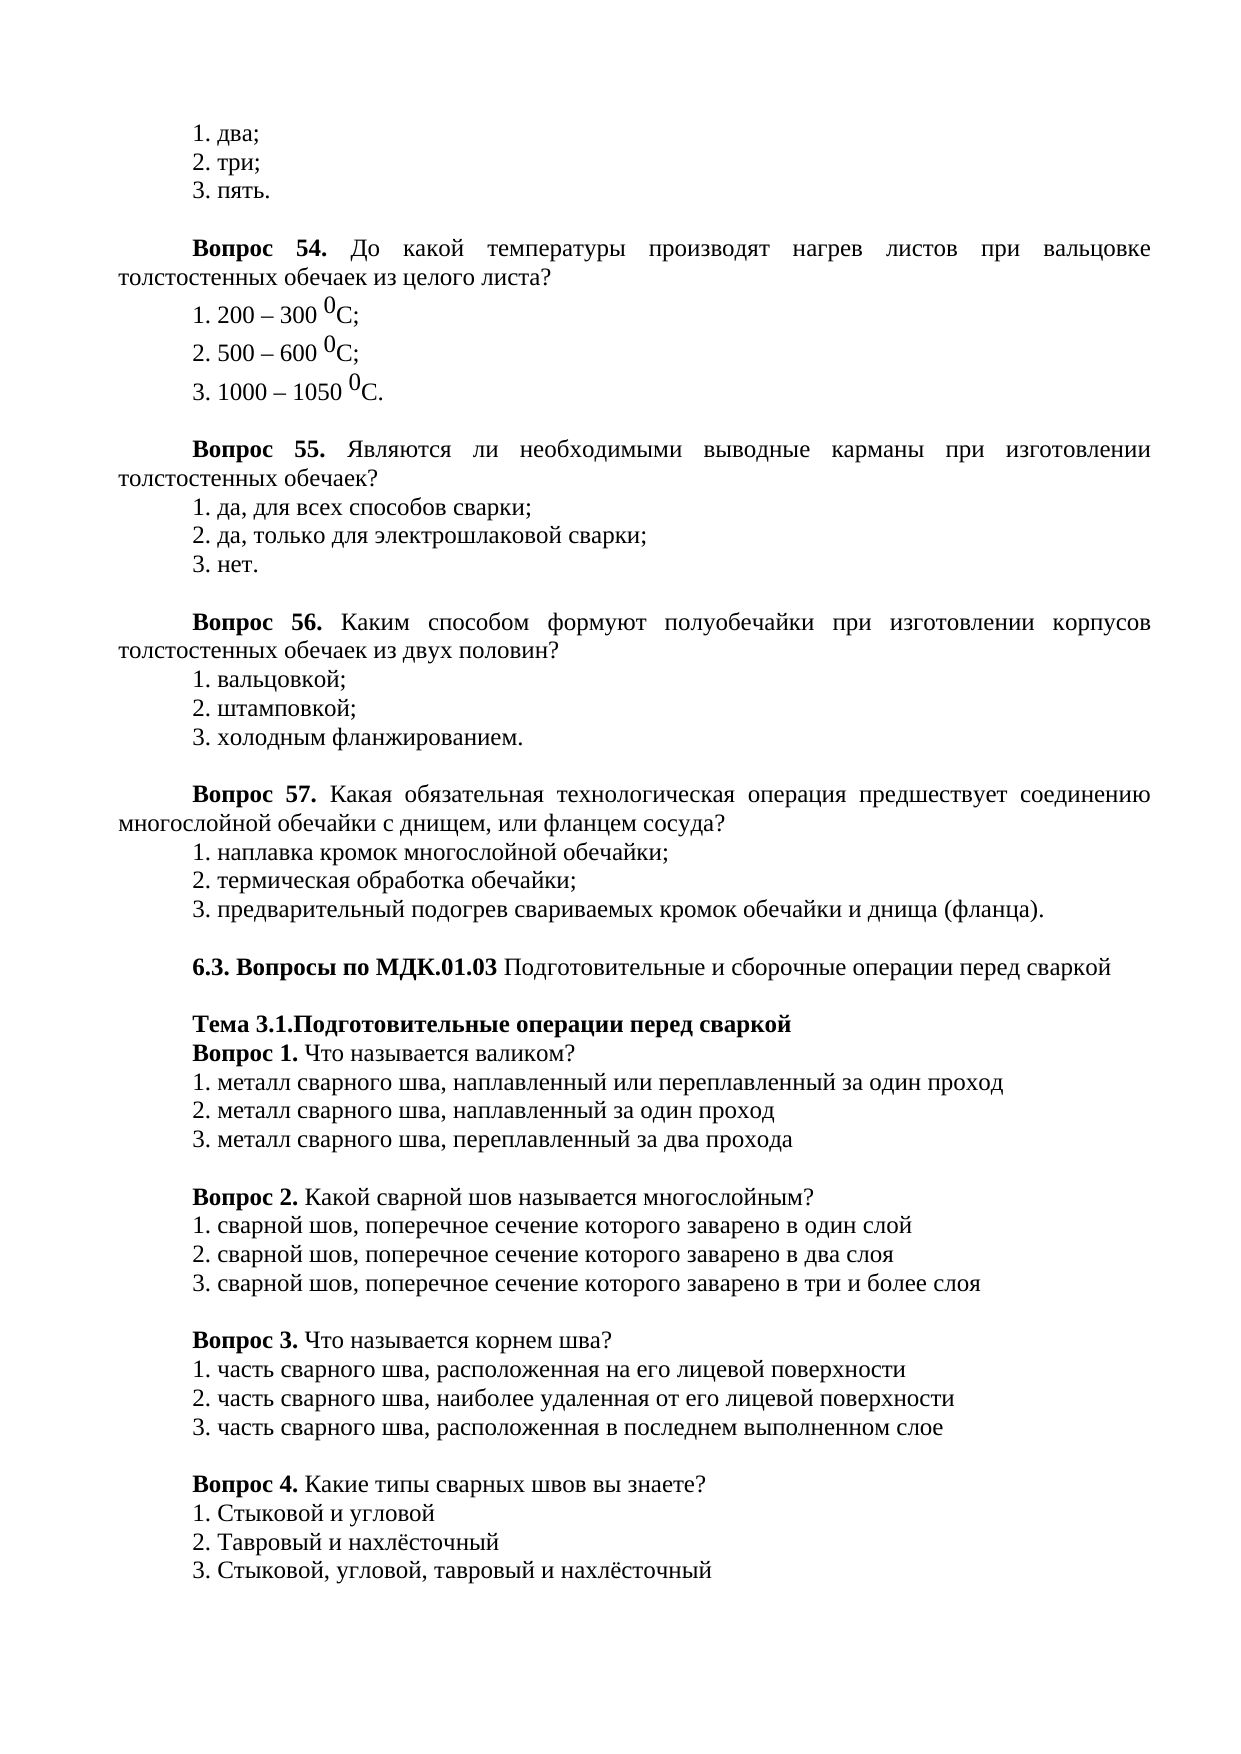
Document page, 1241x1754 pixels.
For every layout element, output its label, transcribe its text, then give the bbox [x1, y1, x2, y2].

text 1. наплавка кромок многослойной обечайки; [118, 837, 1152, 865]
text Вопрос 1. Что называется валиком? [118, 1038, 1152, 1067]
text Вопрос 2. Какой сварной шов называется многослойным? [118, 1182, 1152, 1210]
text 2. часть сварного шва, наиболее удаленная от его лицевой поверхности [118, 1383, 1152, 1412]
text Вопрос 54. До какой температуры производят нагрев листов при вальцовке толстостенных обечаек из целого листа? [118, 233, 1152, 291]
text 2. да, только для электрошлаковой сварки; [118, 520, 1152, 549]
text 6.3. Вопросы по МДК.01.03 Подготовительные и сборочные операции перед сваркой [118, 952, 1152, 980]
text 2. термическая обработка обечайки; [118, 865, 1152, 894]
text 3. Стыковой, угловой, тавровый и нахлёсточный [118, 1555, 1152, 1584]
text 1. 200 – 300 0С; [118, 291, 1152, 329]
text Вопрос 55. Являются ли необходимыми выводные карманы при изготовлении толстостенных обечаек? [118, 434, 1152, 492]
text Вопрос 4. Какие типы сварных швов вы знаете? [118, 1469, 1152, 1498]
text Тема 3.1.Подготовительные операции перед сваркой [118, 1009, 1152, 1038]
text 1. два; [118, 118, 1152, 147]
text 2. металл сварного шва, наплавленный за один проход [118, 1095, 1152, 1124]
text 1. да, для всех способов сварки; [118, 492, 1152, 520]
text 1. часть сварного шва, расположенная на его лицевой поверхности [118, 1354, 1152, 1383]
text 1. вальцовкой; [118, 664, 1152, 693]
text 3. пять. [118, 176, 1152, 204]
text 2. 500 – 600 0С; [118, 329, 1152, 367]
text 3. холодным фланжированием. [118, 722, 1152, 750]
text Вопрос 56. Каким способом формуют полуобечайки при изготовлении корпусов толстостенных обечаек из двух половин? [118, 607, 1152, 664]
text 1. металл сварного шва, наплавленный или переплавленный за один проход [118, 1067, 1152, 1095]
text 3. часть сварного шва, расположенная в последнем выполненном слое [118, 1412, 1152, 1440]
text 2. Тавровый и нахлёсточный [118, 1527, 1152, 1555]
text 2. штамповкой; [118, 693, 1152, 722]
text 3. металл сварного шва, переплавленный за два прохода [118, 1124, 1152, 1153]
text 2. сварной шов, поперечное сечение которого заварено в два слоя [118, 1239, 1152, 1268]
text Вопрос 3. Что называется корнем шва? [118, 1325, 1152, 1354]
text 1. Стыковой и угловой [118, 1498, 1152, 1527]
text 3. сварной шов, поперечное сечение которого заварено в три и более слоя [118, 1268, 1152, 1297]
text 3. 1000 – 1050 0С. [118, 367, 1152, 405]
text 3. предварительный подогрев свариваемых кромок обечайки и днища (фланца). [118, 894, 1152, 923]
text Вопрос 57. Какая обязательная технологическая операция предшествует соединению многослойной обечайки с днищем, или фланцем сосуда? [118, 779, 1152, 837]
text 3. нет. [118, 549, 1152, 578]
text 2. три; [118, 147, 1152, 176]
text 1. сварной шов, поперечное сечение которого заварено в один слой [118, 1210, 1152, 1239]
